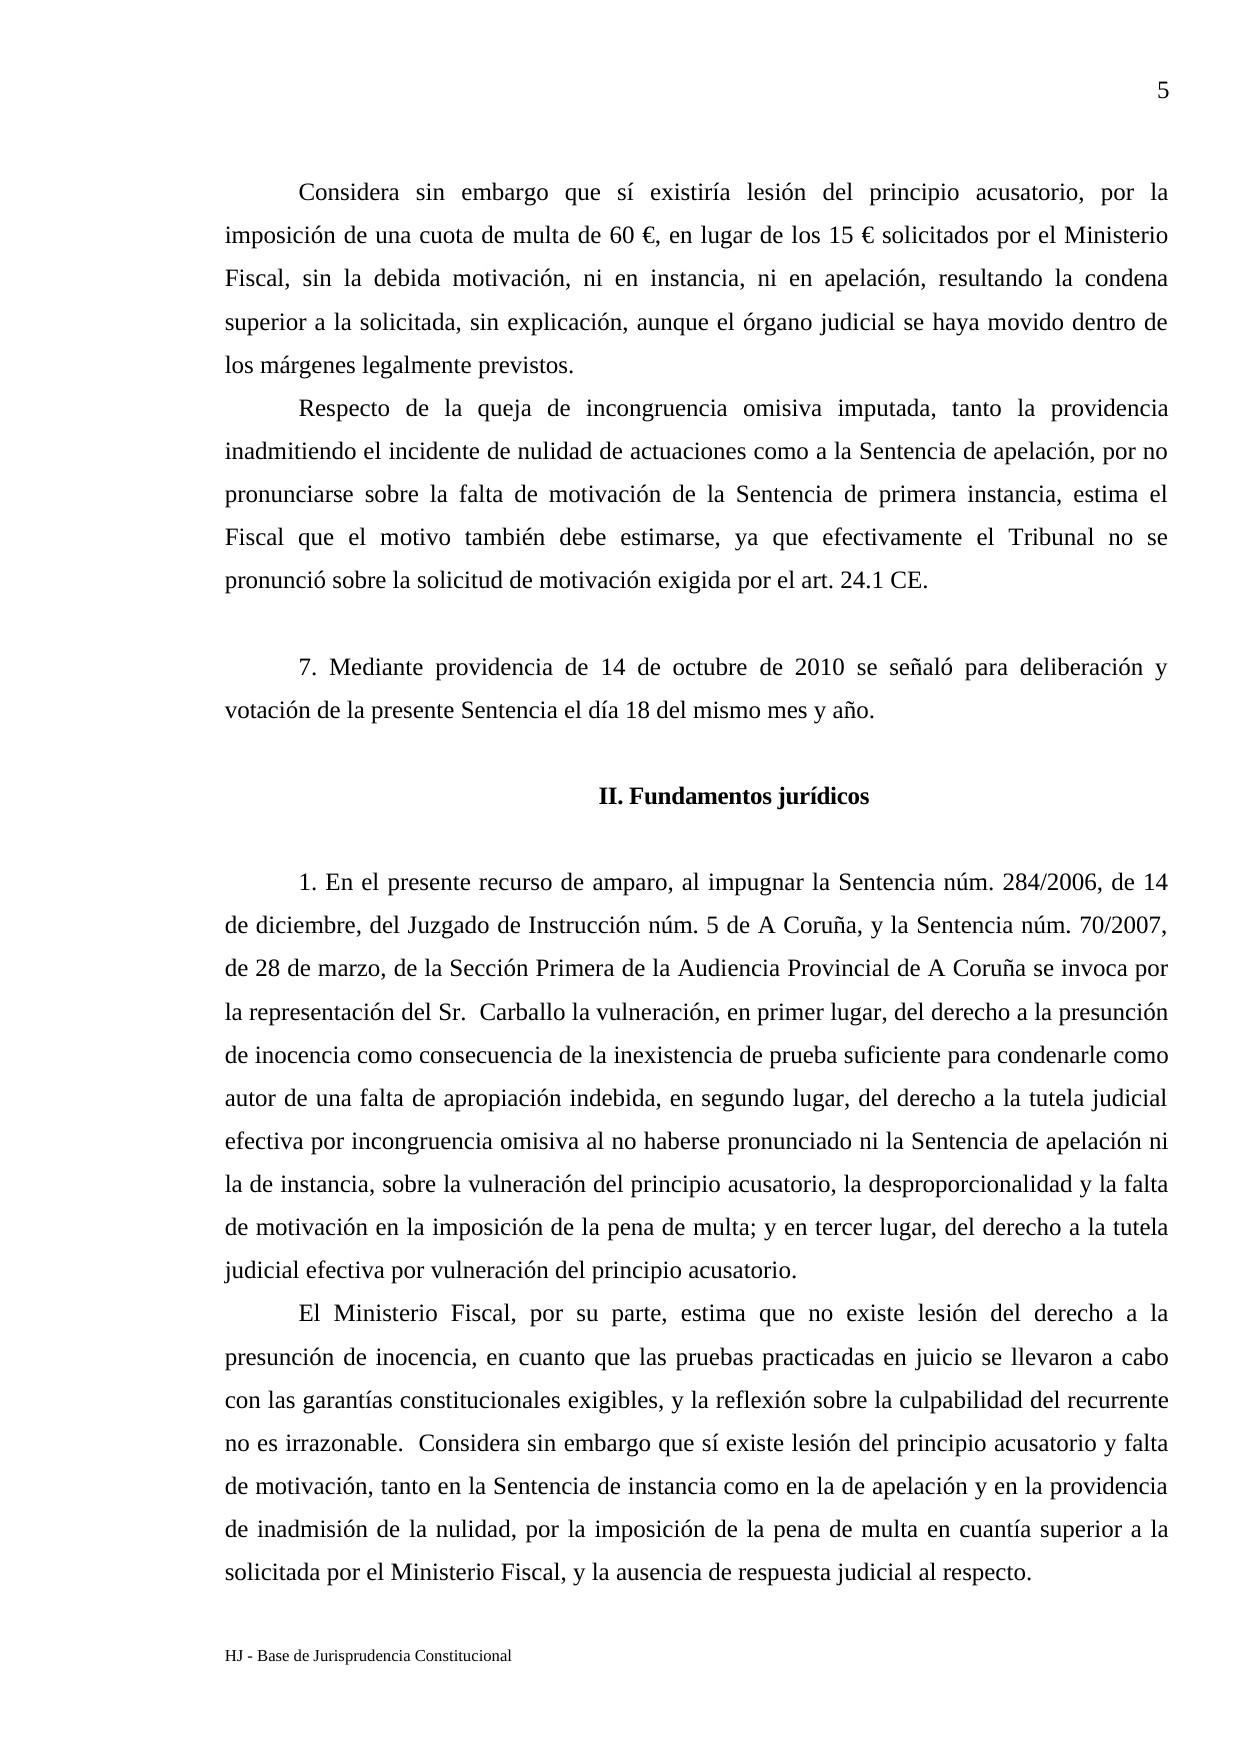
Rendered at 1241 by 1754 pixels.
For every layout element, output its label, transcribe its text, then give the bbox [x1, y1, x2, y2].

text 7. Mediante providencia de 14 de octubre de 2010 se señaló para deliberación y votación de la presente Sentencia el día 18 del mismo mes y año. [224, 652, 1169, 723]
text 1. En el presente recurso de amparo, al impugnar la Sentencia núm. 284/2006, de 14 de diciembre, del Juzgado de Instrucción núm. 5 de A Coruña, y la Sentencia núm. 70/2007, de 28 de marzo, de la Sección Primera de la Audiencia Provincial de A Coruña se invoca por la representación del Sr. Carballo la vulneración, en primer lugar, del derecho a la presunción de inocencia como consecuencia de la inexistencia de prueba suficiente para condenarle como autor de una falta de apropiación indebida, en segundo lugar, del derecho a la tutela judicial efectiva por incongruencia omisiva al no haberse pronunciado ni la Sentencia de apelación ni la de instancia, sobre la vulneración del principio acusatorio, la desproporcionalidad y la falta de motivación en la imposición de la pena de multa; y en tercer lugar, del derecho a la tutela judicial efectiva por vulneración del principio acusatorio. [224, 867, 1169, 1284]
text Considera sin embargo que sí existiría lesión del principio acusatorio, por la imposición de una cuota de multa de 60 €, en lugar de los 15 € solicitados por el Ministerio Fiscal, sin la debida motivación, ni en instancia, ni en apelación, resultando la condena superior a la solicitada, sin explicación, aunque el órgano judicial se haya movido dentro de los márgenes legalmente previstos. [224, 177, 1169, 378]
text Respecto de la queja de incongruencia omisiva imputada, tanto la providencia inadmitiendo el incidente de nulidad de actuaciones como a la Sentencia de apelación, por no pronunciarse sobre la falta de motivación de la Sentencia de primera instancia, estima el Fiscal que el motivo también debe estimarse, ya que efectivamente el Tribunal no se pronunció sobre la solicitud de motivación exigida por el art. 24.1 CE. [224, 393, 1169, 594]
subtitle II. Fundamentos jurídicos [224, 781, 1169, 810]
text El Ministerio Fiscal, por su parte, estima que no existe lesión del derecho a la presunción de inocencia, en cuanto que las pruebas practicadas en juicio se llevaron a cabo con las garantías constitucionales exigibles, y la reflexión sobre la culpabilidad del recurrente no es irrazonable. Considera sin embargo que sí existe lesión del principio acusatorio y falta de motivación, tanto en la Sentencia de instancia como en la de apelación y en la providencia de inadmisión de la nulidad, por la imposición de la pena de multa en cuantía superior a la solicitada por el Ministerio Fiscal, y la ausencia de respuesta judicial al respecto. [224, 1298, 1169, 1586]
